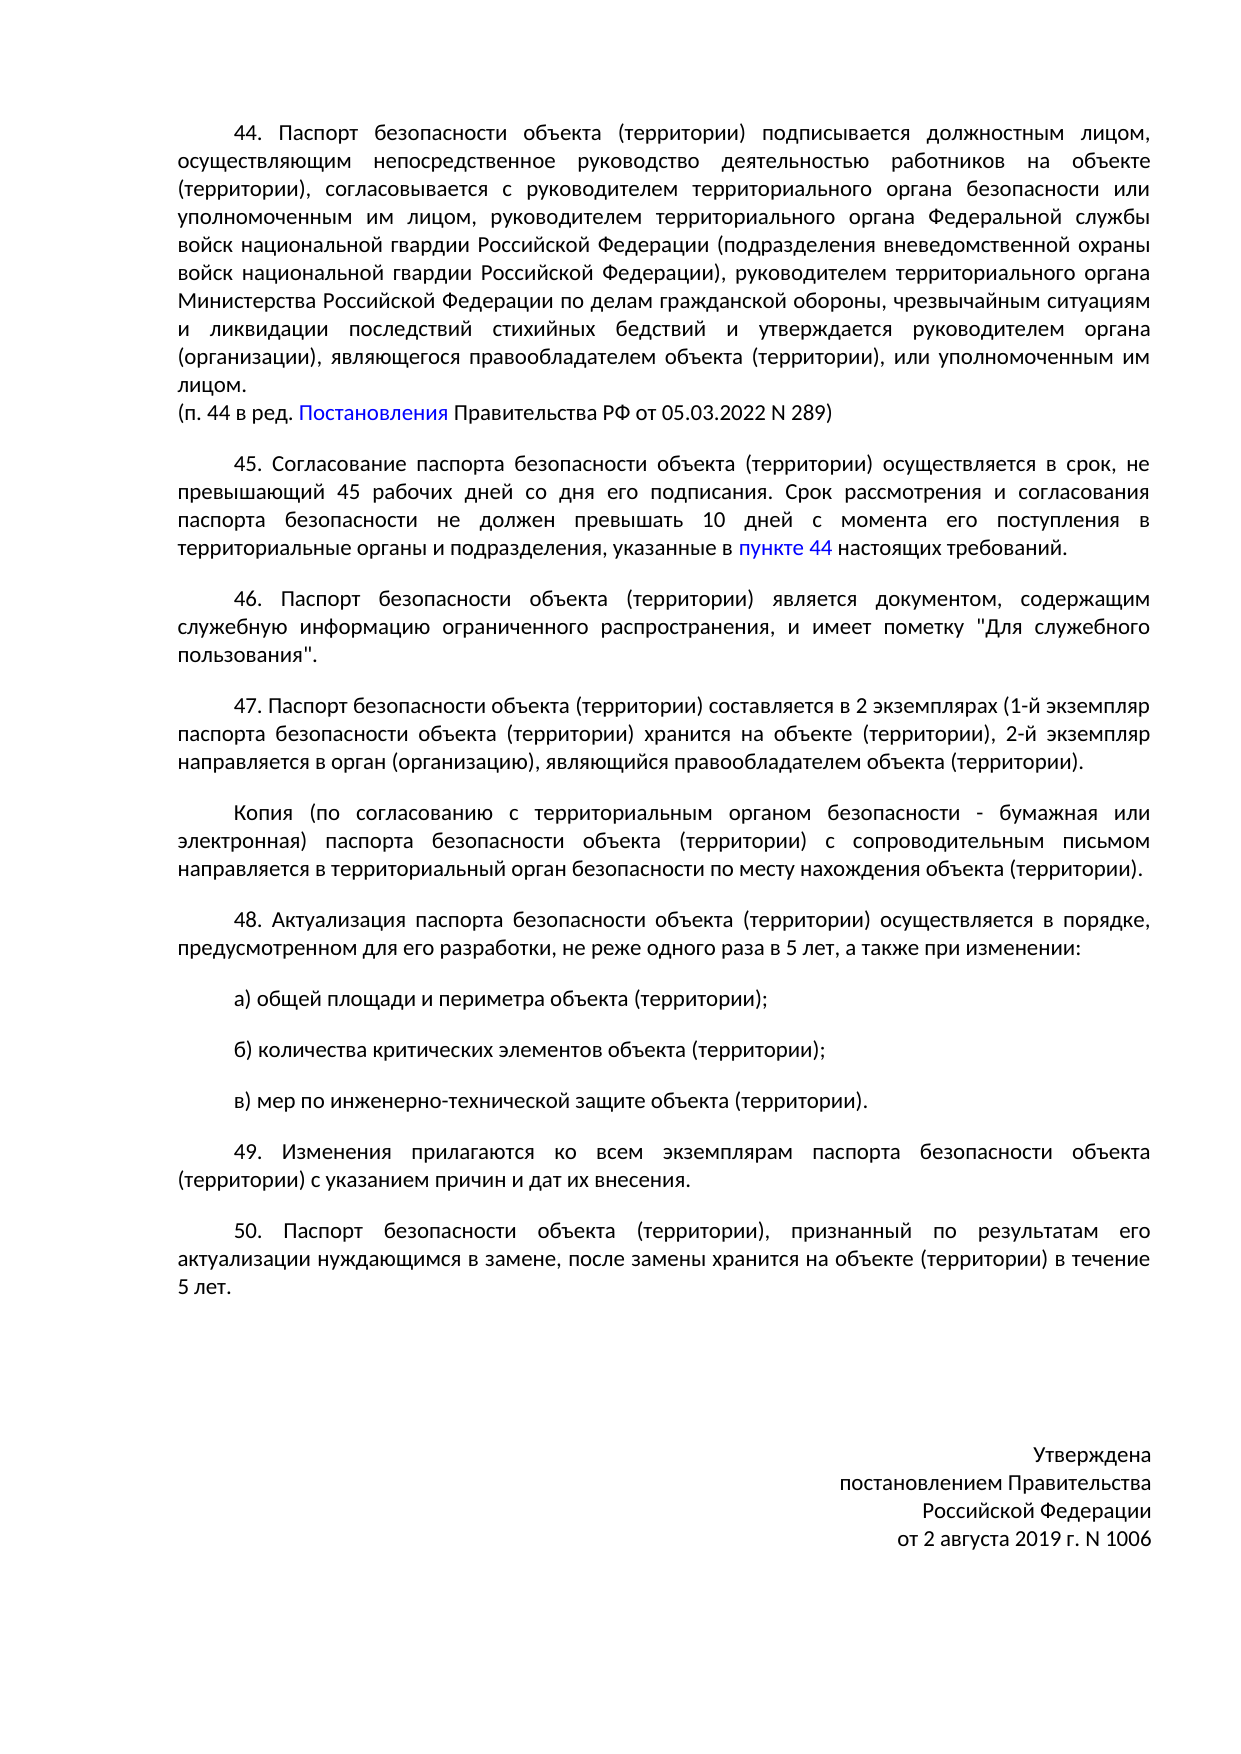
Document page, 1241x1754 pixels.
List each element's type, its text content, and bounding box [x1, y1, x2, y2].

text в) мер по инженерно-технической защите объекта (территории). [177, 1086, 1152, 1114]
text от 2 августа 2019 г. N 1006 [177, 1524, 1152, 1552]
text 46. Паспорт безопасности объекта (территории) является документом, содержащим служебную информацию ограниченного распространения, и имеет пометку "Для служебного пользования". [177, 584, 1152, 668]
text (п. 44 в ред. Постановления Правительства РФ от 05.03.2022 N 289) [177, 398, 1152, 426]
text постановлением Правительства [177, 1468, 1152, 1496]
text Российской Федерации [177, 1496, 1152, 1524]
text б) количества критических элементов объекта (территории); [177, 1035, 1152, 1063]
text 44. Паспорт безопасности объекта (территории) подписывается должностным лицом, осуществляющим непосредственное руководство деятельностью работников на объекте (территории), согласовывается с руководителем территориального органа безопасности или уполномоченным им лицом, руководителем территориального органа Федеральной службы войск национальной гвардии Российской Федерации (подразделения вневедомственной охраны войск национальной гвардии Российской Федерации), руководителем территориального органа Министерства Российской Федерации по делам гражданской обороны, чрезвычайным ситуациям и ликвидации последствий стихийных бедствий и утверждается руководителем органа (организации), являющегося правообладателем объекта (территории), или уполномоченным им лицом. [177, 118, 1152, 398]
text 50. Паспорт безопасности объекта (территории), признанный по результатам его актуализации нуждающимся в замене, после замены хранится на объекте (территории) в течение 5 лет. [177, 1216, 1152, 1300]
text 49. Изменения прилагаются ко всем экземплярам паспорта безопасности объекта (территории) с указанием причин и дат их внесения. [177, 1137, 1152, 1193]
text а) общей площади и периметра объекта (территории); [177, 984, 1152, 1012]
text Утверждена [177, 1440, 1152, 1468]
text Копия (по согласованию с территориальным органом безопасности - бумажная или электронная) паспорта безопасности объекта (территории) с сопроводительным письмом направляется в территориальный орган безопасности по месту нахождения объекта (территории). [177, 798, 1152, 882]
text 47. Паспорт безопасности объекта (территории) составляется в 2 экземплярах (1-й экземпляр паспорта безопасности объекта (территории) хранится на объекте (территории), 2-й экземпляр направляется в орган (организацию), являющийся правообладателем объекта (территории). [177, 691, 1152, 775]
text 48. Актуализация паспорта безопасности объекта (территории) осуществляется в порядке, предусмотренном для его разработки, не реже одного раза в 5 лет, а также при изменении: [177, 905, 1152, 961]
text 45. Согласование паспорта безопасности объекта (территории) осуществляется в срок, не превышающий 45 рабочих дней со дня его подписания. Срок рассмотрения и согласования паспорта безопасности не должен превышать 10 дней с момента его поступления в территориальные органы и подразделения, указанные в пункте 44 настоящих требований. [177, 449, 1152, 561]
